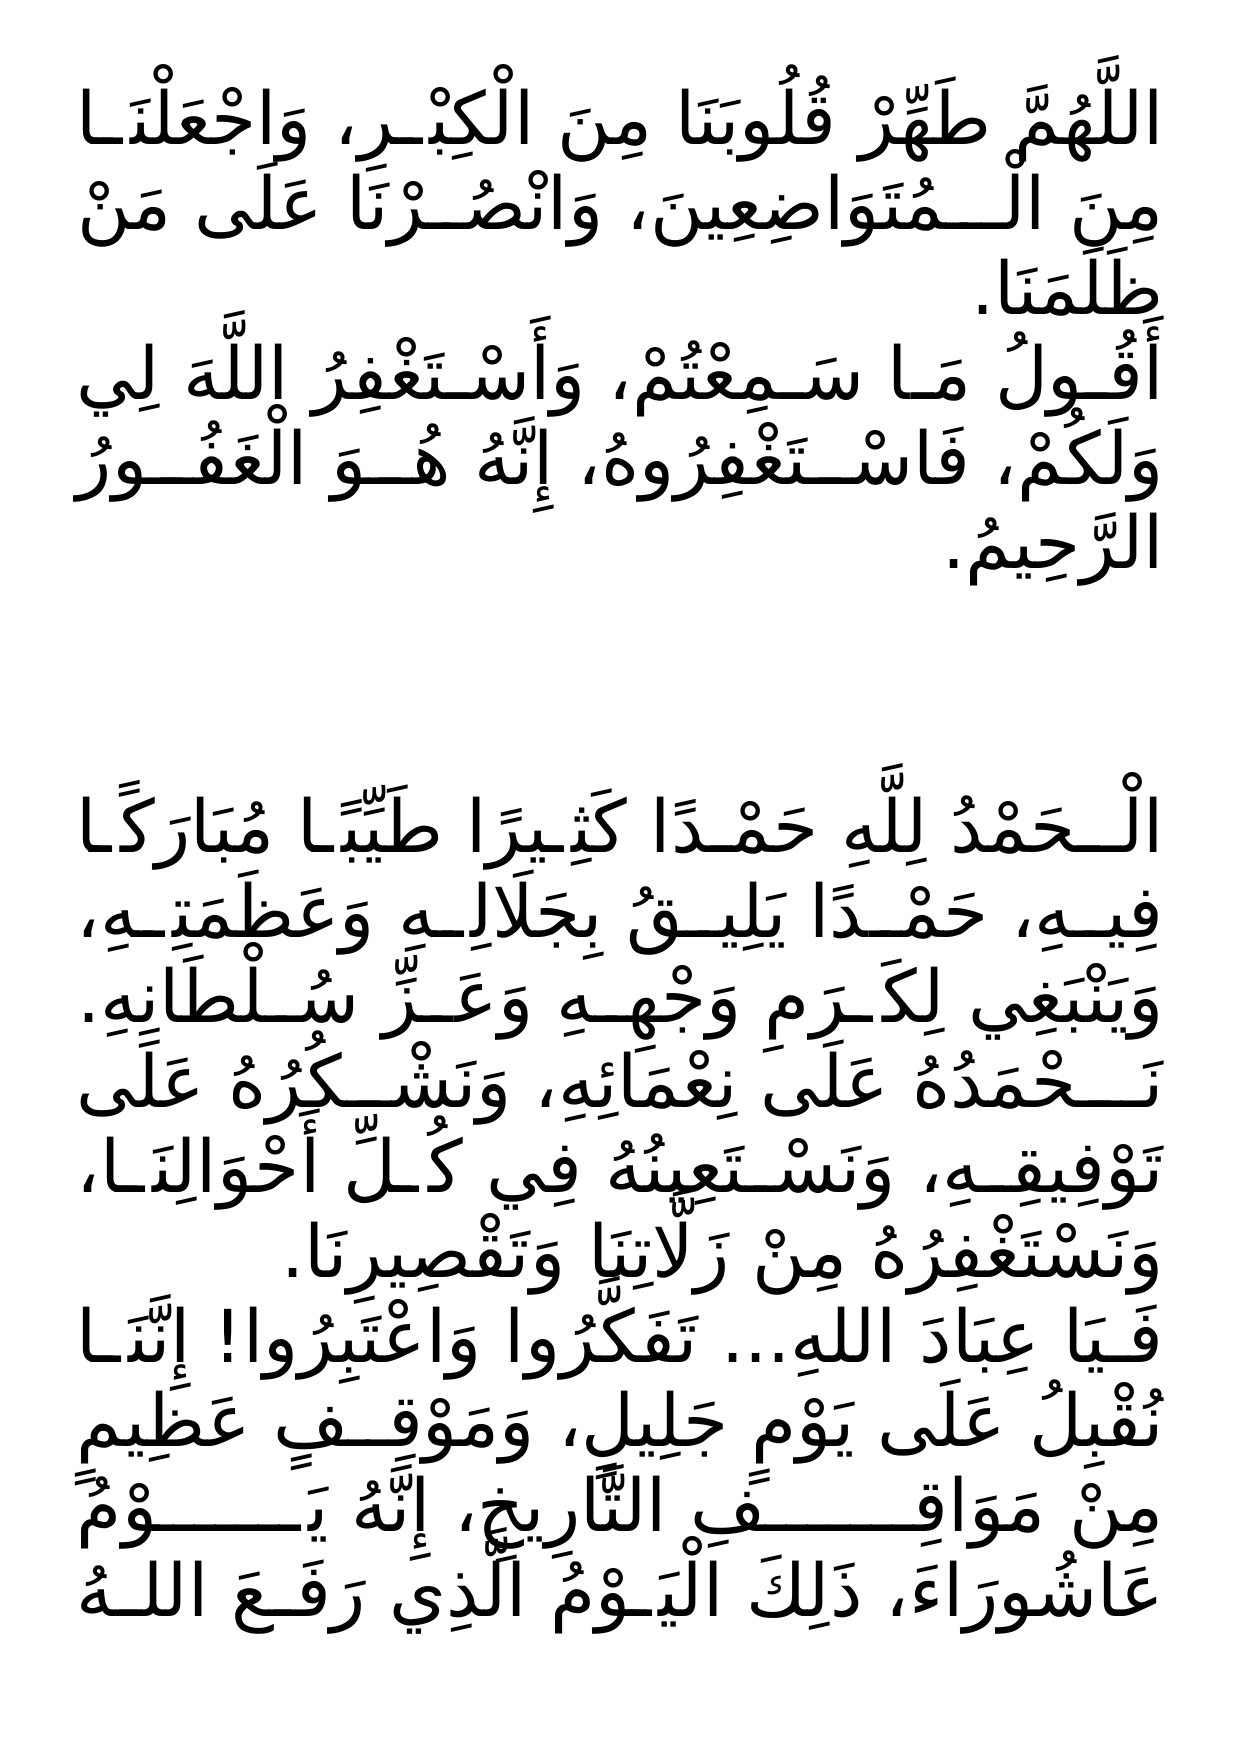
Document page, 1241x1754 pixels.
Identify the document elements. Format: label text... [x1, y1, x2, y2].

text أَقُولُ مَا سَمِعْتُمْ، وَأَسْتَغْفِرُ اللَّهَ لِي وَلَكُمْ، فَاسْتَغْفِرُوهُ، إِنَّهُ هُوَ الْغَفُورُ الرَّحِيمُ. [77, 331, 1163, 586]
text اللَّهُمَّ طَهِّرْ قُلُوبَنَا مِنَ الْكِبْرِ، وَاجْعَلْنَا مِنَ الْـمُتَوَاضِعِينَ، وَانْصُرْنَا عَلَى مَنْ ظَلَمَنَا. [77, 77, 1163, 331]
text الْـحَمْدُ لِلَّهِ حَمْدًا كَثِيرًا طَيِّبًا مُبَارَكًا فِيهِ، حَمْدًا يَلِيقُ بِجَلَالِهِ وَعَظَمَتِهِ، وَيَنْبَغِي لِكَرَمِ وَجْهِهِ وَعَزِّ سُلْطَانِهِ. نَـحْمَدُهُ عَلَى نِعْمَائِهِ، وَنَشْكُرُهُ عَلَى تَوْفِيقِهِ، وَنَسْتَعِينُهُ فِي كُلِّ أَحْوَالِنَا، وَنَسْتَغْفِرُهُ مِنْ زَلَّاتِنَا وَتَقْصِيرِنَا. [77, 785, 1163, 1294]
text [77, 1294, 1163, 1634]
